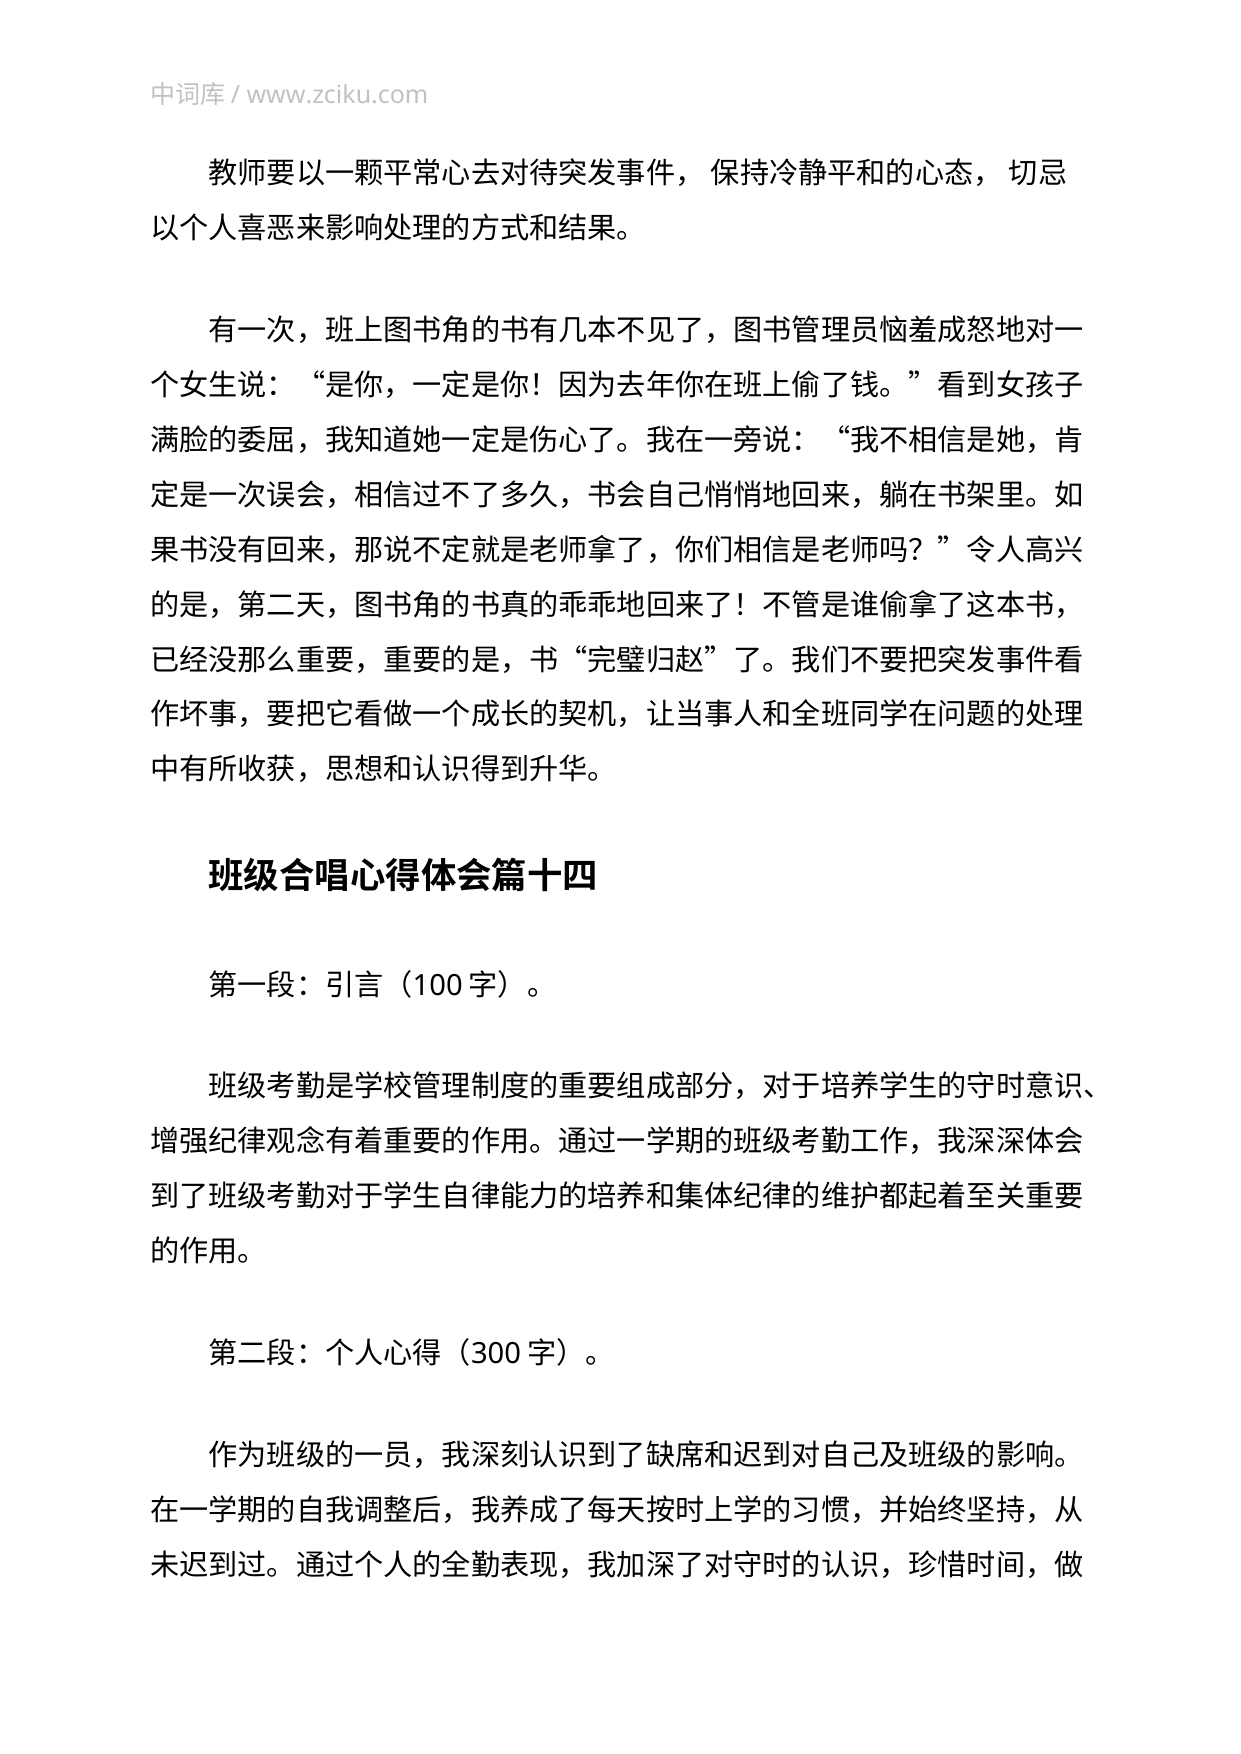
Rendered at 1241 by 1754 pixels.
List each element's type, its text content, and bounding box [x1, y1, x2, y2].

text 班级考勤是学校管理制度的重要组成部分，对于培养学生的守时意识、增强纪律观念有着重要的作用。通过一学期的班级考勤工作，我深深体会到了班级考勤对于学生自律能力的培养和集体纪律的维护都起着至关重要的作用。 [150, 1063, 1090, 1270]
text 第二段：个人心得（300字）。 [150, 1329, 1090, 1372]
text 教师要以一颗平常心去对待突发事件， 保持冷静平和的心态， 切忌以个人喜恶来影响处理的方式和结果。 [150, 150, 1090, 247]
text 班级合唱心得体会篇十四 [150, 848, 1090, 899]
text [150, 1431, 1090, 1583]
text 第一段：引言（100字）。 [150, 961, 1090, 1003]
text 有一次，班上图书角的书有几本不见了，图书管理员恼羞成怒地对一个女生说：“是你，一定是你！因为去年你在班上偷了钱。”看到女孩子满脸的委屈，我知道她一定是伤心了。我在一旁说：“我不相信是她，肯定是一次误会，相信过不了多久，书会自己悄悄地回来，躺在书架里。如果书没有回来，那说不定就是老师拿了，你们相信是老师吗？”令人高兴的是，第二天，图书角的书真的乖乖地回来了！不管是谁偷拿了这本书，已经没那么重要，重要的是，书“完璧归赵”了。我们不要把突发事件看作坏事，要把它看做一个成长的契机，让当事人和全班同学在问题的处理中有所收获，思想和认识得到升华。 [150, 307, 1090, 788]
